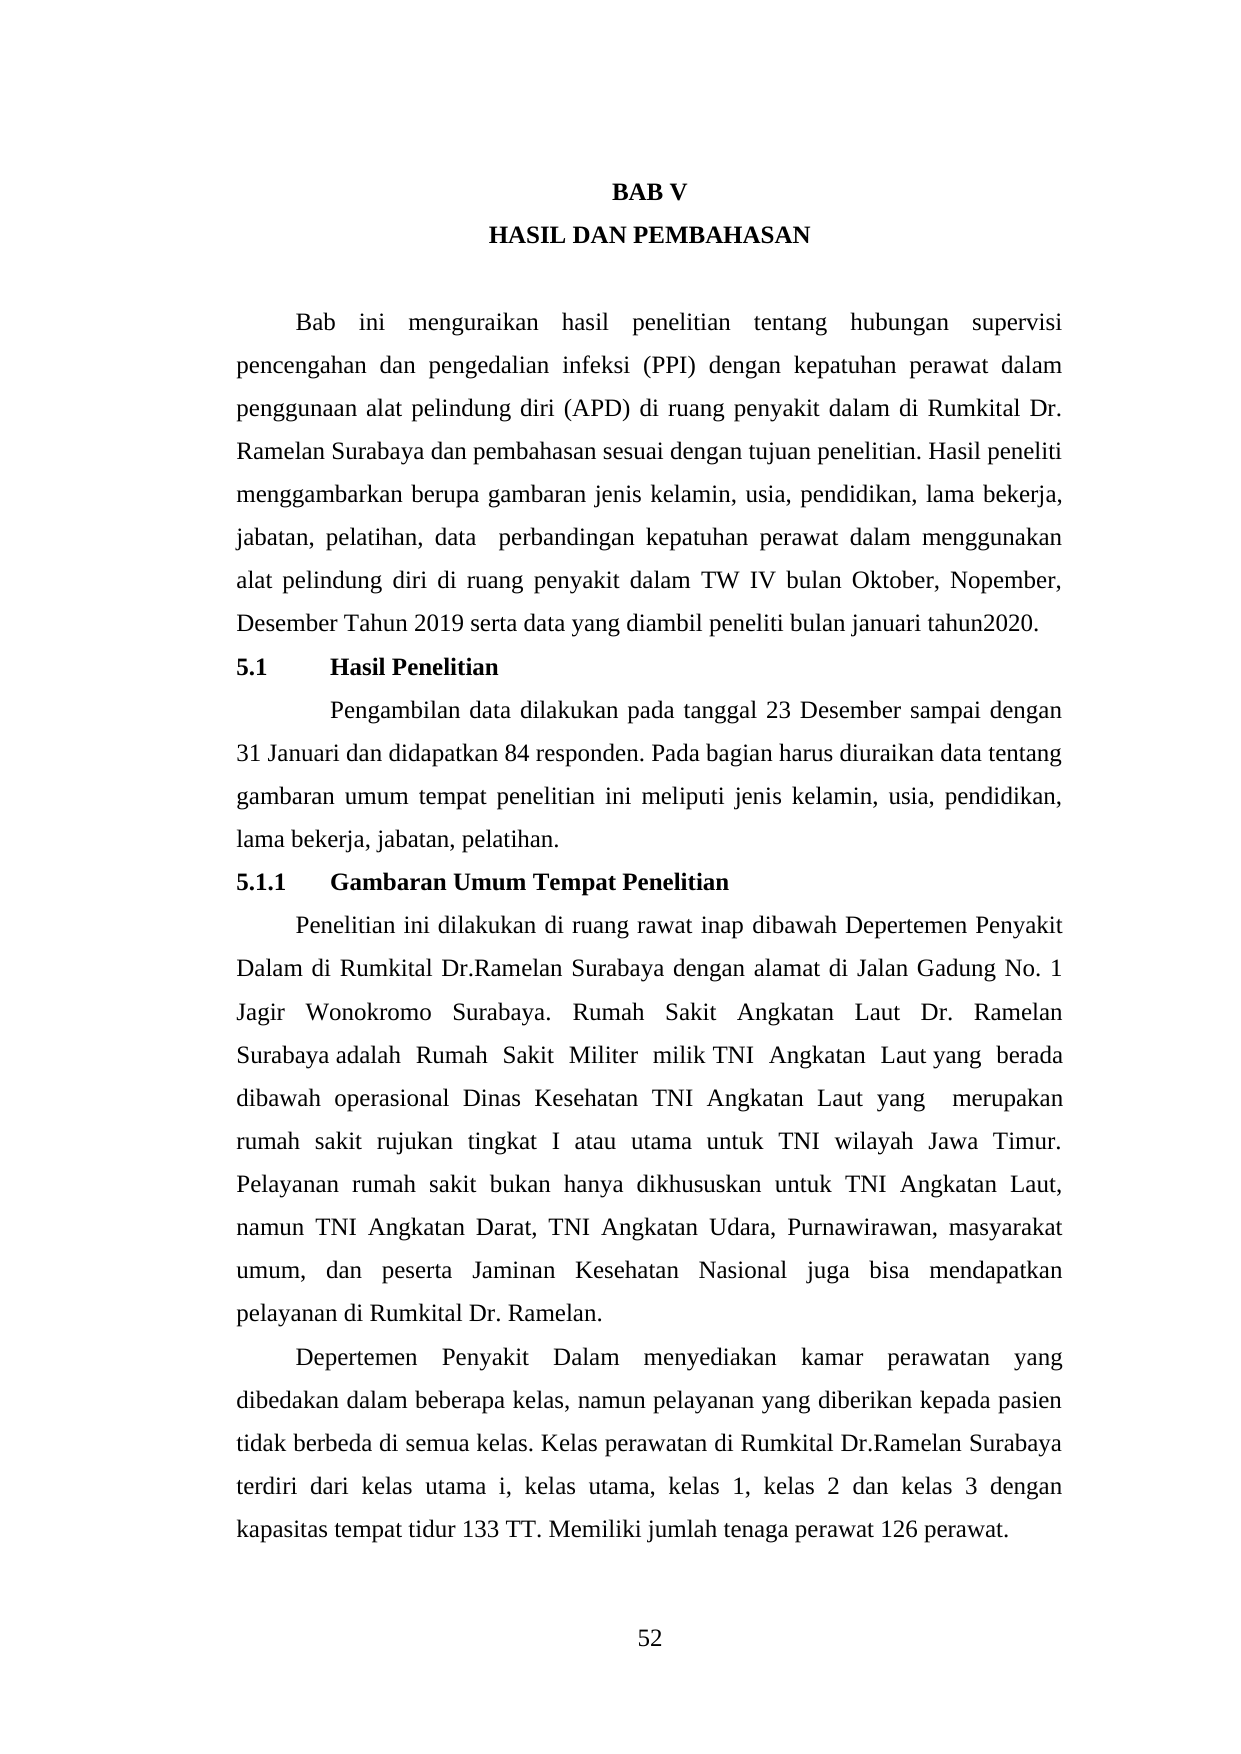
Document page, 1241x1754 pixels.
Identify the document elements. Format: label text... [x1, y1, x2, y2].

text Penelitian ini dilakukan di ruang rawat inap dibawah Depertemen Penyakit Dalam di Rumkital Dr.Ramelan Surabaya dengan alamat di Jalan Gadung No. 1 Jagir Wonokromo Surabaya. Rumah Sakit Angkatan Laut Dr. Ramelan Surabaya adalah Rumah Sakit Militer milik TNI Angkatan Laut yang berada dibawah operasional Dinas Kesehatan TNI Angkatan Laut yang merupakan rumah sakit rujukan tingkat I atau utama untuk TNI wilayah Jawa Timur. Pelayanan rumah sakit bukan hanya dikhususkan untuk TNI Angkatan Laut, namun TNI Angkatan Darat, TNI Angkatan Udara, Purnawirawan, masyarakat umum, dan peserta Jaminan Kesehatan Nasional juga bisa mendapatkan pelayanan di Rumkital Dr. Ramelan. [236, 910, 1063, 1040]
text 5.1 Hasil Penelitian [236, 652, 1063, 680]
text HASIL DAN PEMBAHASAN [236, 220, 1063, 249]
text BAB V [236, 177, 1063, 206]
text Penelitian ini dilakukan di ruang rawat inap dibawah Depertemen Penyakit Dalam di Rumkital Dr.Ramelan Surabaya dengan alamat di Jalan Gadung No. 1 Jagir Wonokromo Surabaya. Rumah Sakit Angkatan Laut Dr. Ramelan Surabaya adalah Rumah Sakit Militer milik TNI Angkatan Laut yang berada dibawah operasional Dinas Kesehatan TNI Angkatan Laut yang merupakan rumah sakit rujukan tingkat I atau utama untuk TNI wilayah Jawa Timur. Pelayanan rumah sakit bukan hanya dikhususkan untuk TNI Angkatan Laut, namun TNI Angkatan Darat, TNI Angkatan Udara, Purnawirawan, masyarakat umum, dan peserta Jaminan Kesehatan Nasional juga bisa mendapatkan pelayanan di Rumkital Dr. Ramelan. [236, 1068, 1063, 1327]
text 5.1.1 Gambaran Umum Tempat Penelitian [236, 867, 1063, 896]
text Depertemen Penyakit Dalam menyediakan kamar perawatan yang dibedakan dalam beberapa kelas, namun pelayanan yang diberikan kepada pasien tidak berbeda di semua kelas. Kelas perawatan di Rumkital Dr.Ramelan Surabaya terdiri dari kelas utama i, kelas utama, kelas 1, kelas 2 dan kelas 3 dengan kapasitas tempat tidur 133 TT. Memiliki jumlah tenaga perawat 126 perawat. [236, 1342, 1063, 1543]
text Pengambilan data dilakukan pada tanggal 23 Desember sampai dengan 31 Januari dan didapatkan 84 responden. Pada bagian harus diuraikan data tentang gambaran umum tempat penelitian ini meliputi jenis kelamin, usia, pendidikan, lama bekerja, jabatan, pelatihan. [236, 695, 1063, 853]
text Bab ini menguraikan hasil penelitian tentang hubungan supervisi pencengahan dan pengedalian infeksi (PPI) dengan kepatuhan perawat dalam penggunaan alat pelindung diri (APD) di ruang penyakit dalam di Rumkital Dr. Ramelan Surabaya dan pembahasan sesuai dengan tujuan penelitian. Hasil peneliti menggambarkan berupa gambaran jenis kelamin, usia, pendidikan, lama bekerja, jabatan, pelatihan, data perbandingan kepatuhan perawat dalam menggunakan alat pelindung diri di ruang penyakit dalam TW IV bulan Oktober, Nopember, Desember Tahun 2019 serta data yang diambil peneliti bulan januari tahun2020. [236, 307, 1063, 637]
